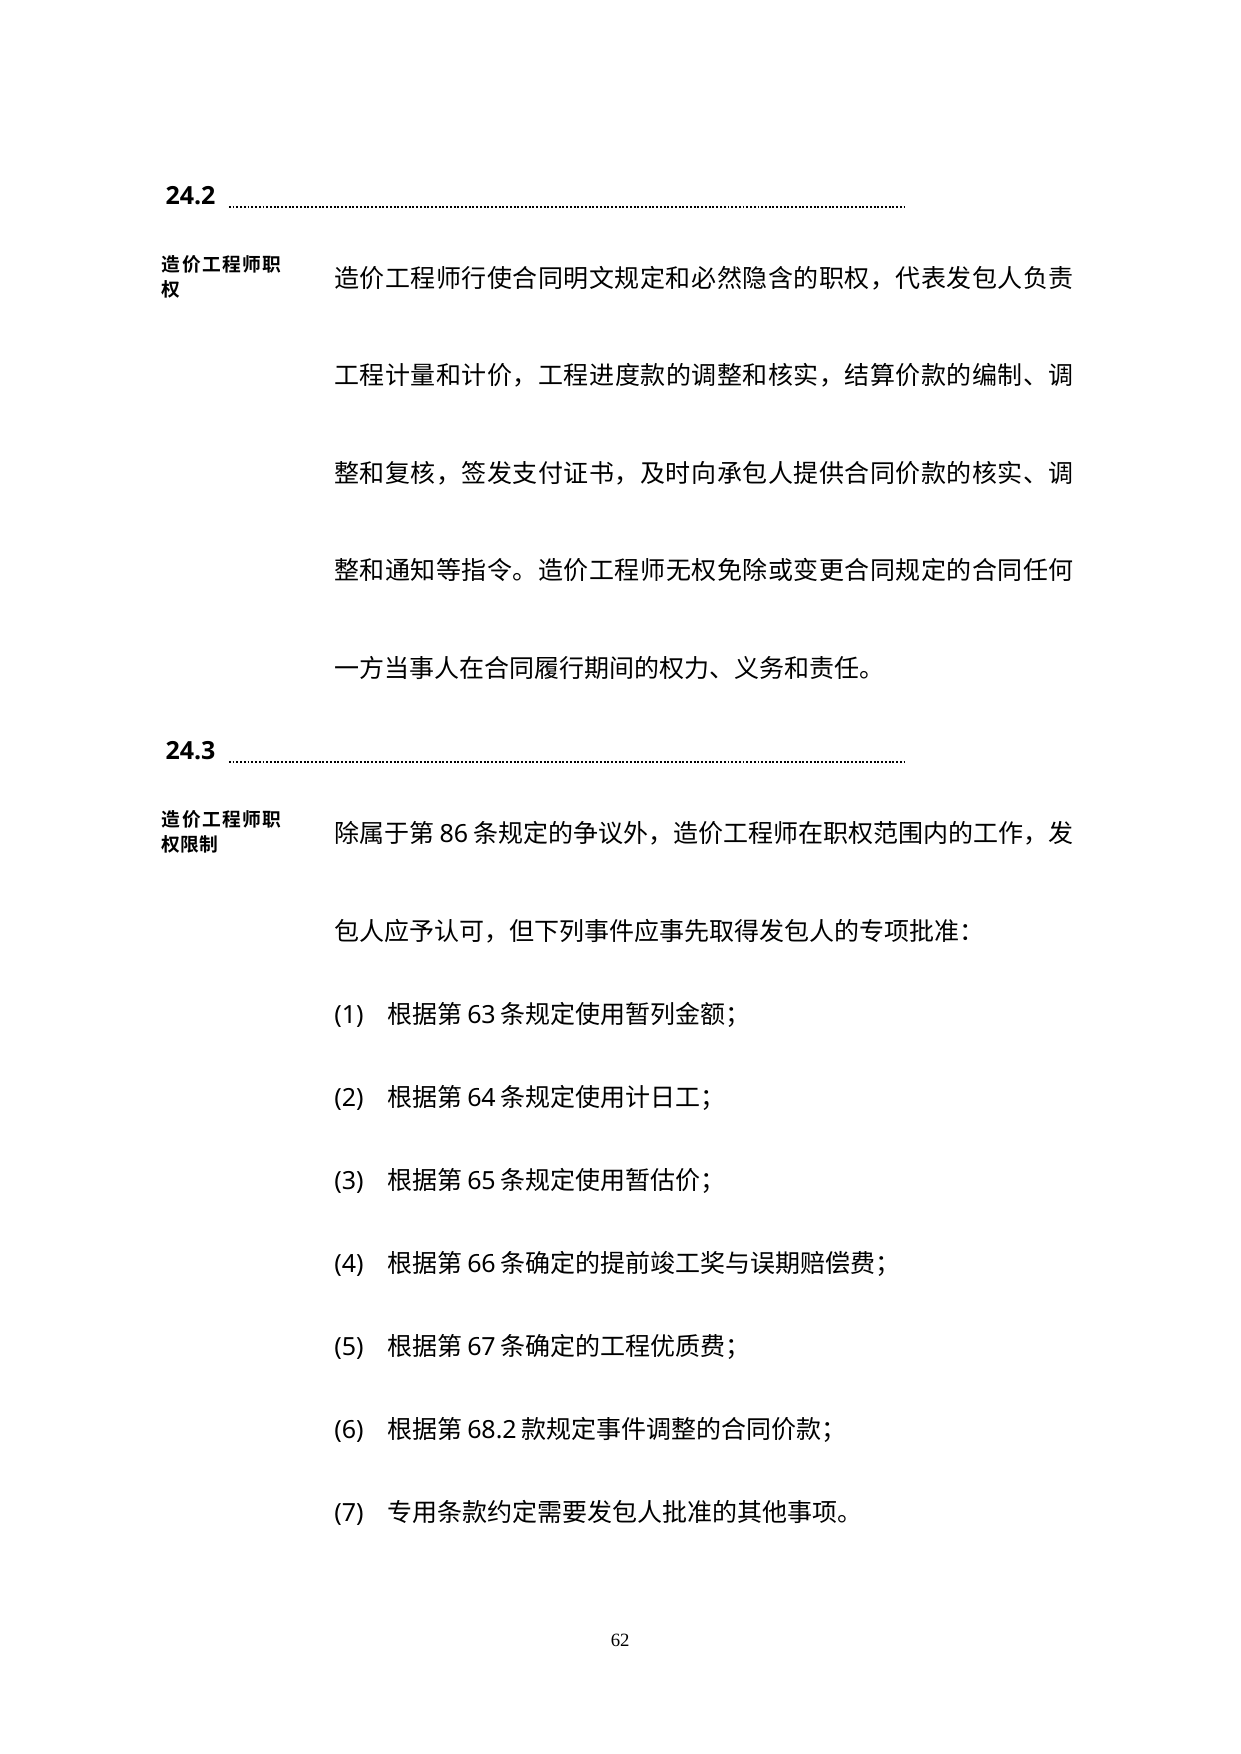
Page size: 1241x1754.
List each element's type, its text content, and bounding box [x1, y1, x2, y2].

list 根据第64条规定使用计日工； [334, 1063, 1075, 1128]
list 根据第63条规定使用暂列金额； [334, 980, 1075, 1045]
text 24.2 [165, 162, 1075, 227]
list 根据第65条规定使用暂估价； [334, 1146, 1075, 1211]
text 24.3 [165, 717, 1075, 782]
text 除属于第86条规定的争议外，造价工程师在职权范围内的工作，发包人应予认可，但下列事件应事先取得发包人的专项批准： [334, 799, 1075, 962]
list 根据第68.2款规定事件调整的合同价款； [334, 1395, 1075, 1460]
list 根据第67条确定的工程优质费； [334, 1312, 1075, 1377]
list 根据第66条确定的提前竣工奖与误期赔偿费； [334, 1229, 1075, 1294]
list 专用条款约定需要发包人批准的其他事项。 [334, 1478, 1075, 1543]
text 造价工程师行使合同明文规定和必然隐含的职权，代表发包人负责工程计量和计价，工程进度款的调整和核实，结算价款的编制、调整和复核，签发支付证书，及时向承包人提供合同价款的核实、调整和通知等指令。造价工程师无权免除或变更合同规定的合同任何一方当事人在合同履行期间的权力、义务和责任。 [334, 244, 1075, 699]
